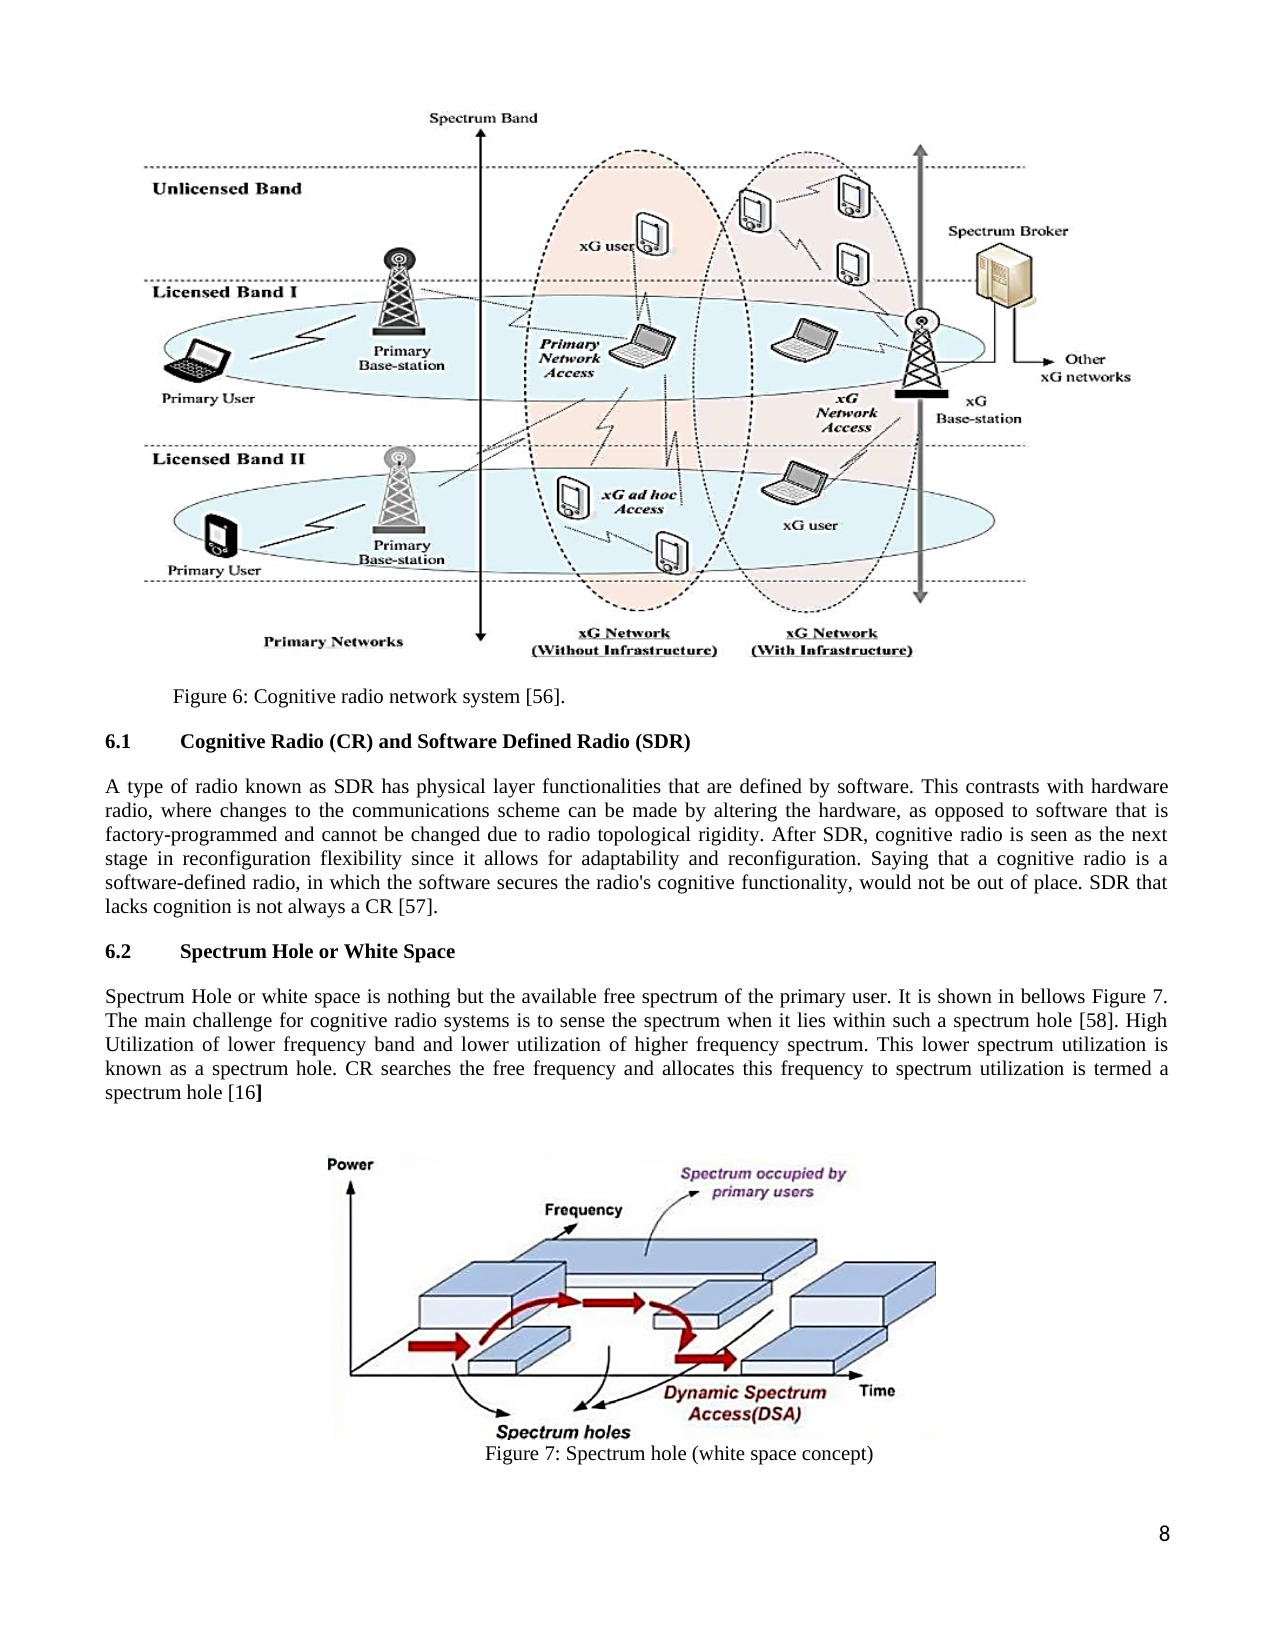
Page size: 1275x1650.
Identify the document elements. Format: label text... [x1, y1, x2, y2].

text Figure 6: Cognitive radio network system [56]. [105, 684, 1170, 708]
picture [300, 1124, 976, 1440]
text Spectrum Hole or white space is nothing but the available free spectrum of the primary user. It is shown in bellows Figure 7. The main challenge for cognitive radio systems is to sense the spectrum when it lies within such a spectrum hole [58]. High Utilization of lower frequency band and lower utilization of higher frequency spectrum. This lower spectrum utilization is known as a spectrum hole. CR searches the free frequency and allocates this frequency to spectrum utilization is termed a spectrum hole [16] [105, 984, 1170, 1104]
text 6.2 Spectrum Hole or White Space [105, 939, 1170, 963]
picture [134, 104, 1141, 663]
text 6.1 Cognitive Radio (CR) and Software Defined Radio (SDR) [105, 729, 1170, 753]
text A type of radio known as SDR has physical layer functionalities that are defined by software. This contrasts with hardware radio, where changes to the communications scheme can be made by altering the hardware, as opposed to software that is factory-programmed and cannot be changed due to radio topological rigidity. After SDR, cognitive radio is seen as the next stage in reconfiguration flexibility since it allows for adaptability and reconfiguration. Saying that a cognitive radio is a software-defined radio, in which the software secures the radio's cognitive functionality, would not be out of place. SDR that lacks cognition is not always a CR [57]. [105, 773, 1170, 918]
